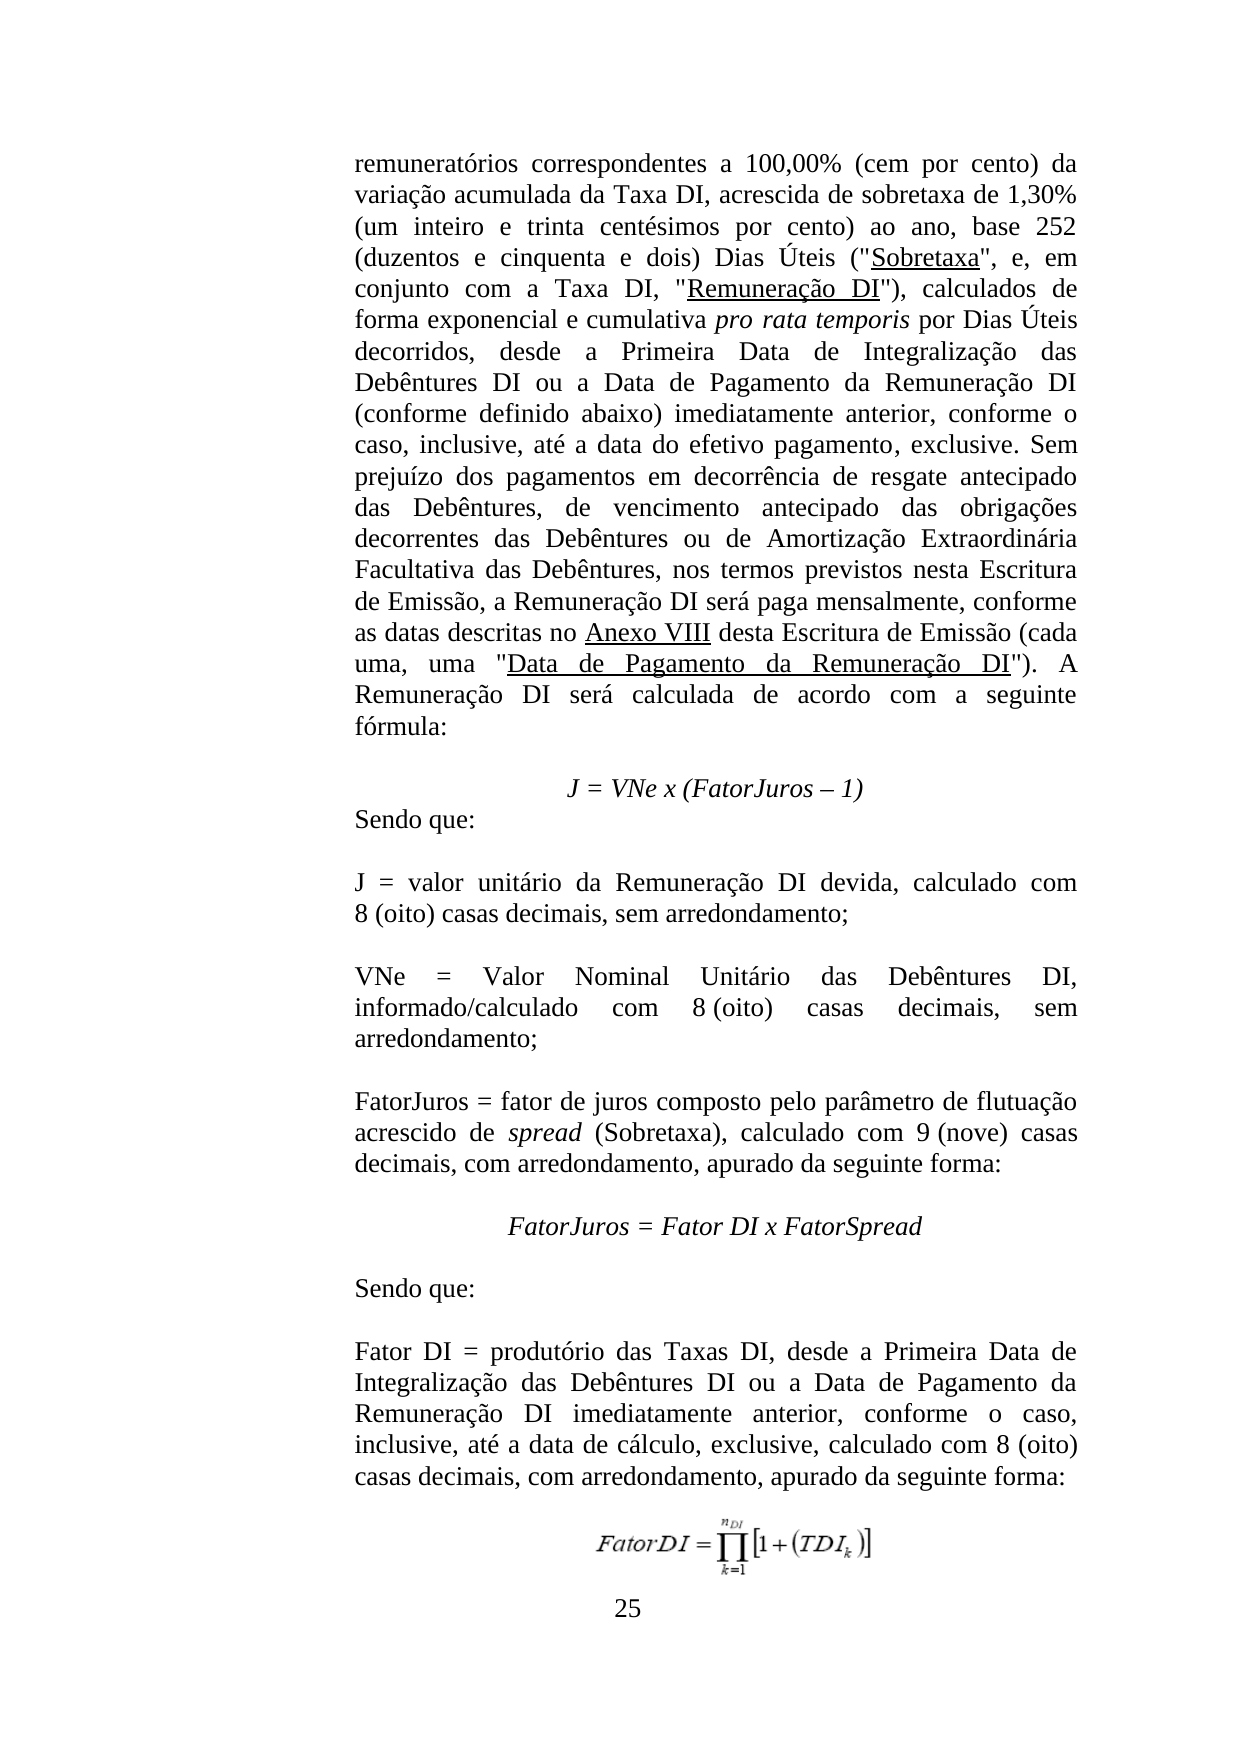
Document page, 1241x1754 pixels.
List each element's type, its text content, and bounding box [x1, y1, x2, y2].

text Fator DI = produtório das Taxas DI, desde a Primeira Data de Integralização das Debêntures DI ou a Data de Pagamento da Remuneração DI imediatamente anterior, conforme o caso, inclusive, até a data de cálculo, exclusive, calculado com 8 (oito) casas decimais, com arredondamento, apurado da seguinte forma: [354, 1335, 1078, 1491]
text Sendo que: [354, 1273, 1078, 1304]
text VNe = Valor Nominal Unitário das Debêntures DI, informado/calculado com 8 (oito) casas decimais, sem arredondamento; [354, 960, 1078, 1054]
text FatorJuros = fator de juros composto pelo parâmetro de flutuação acrescido de spread (Sobretaxa), calculado com 9 (nove) casas decimais, com arredondamento, apurado da seguinte forma: [354, 1085, 1078, 1179]
text FatorJuros = Fator DI x FatorSpread [354, 1210, 1078, 1241]
text J = valor unitário da Remuneração DI devida, calculado com 8 (oito) casas decimais, sem arredondamento; [354, 866, 1078, 929]
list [281, 148, 1078, 741]
picture [590, 1514, 889, 1585]
text Sendo que: [354, 804, 1078, 835]
text J = VNe x (FatorJuros – 1) [354, 773, 1078, 804]
